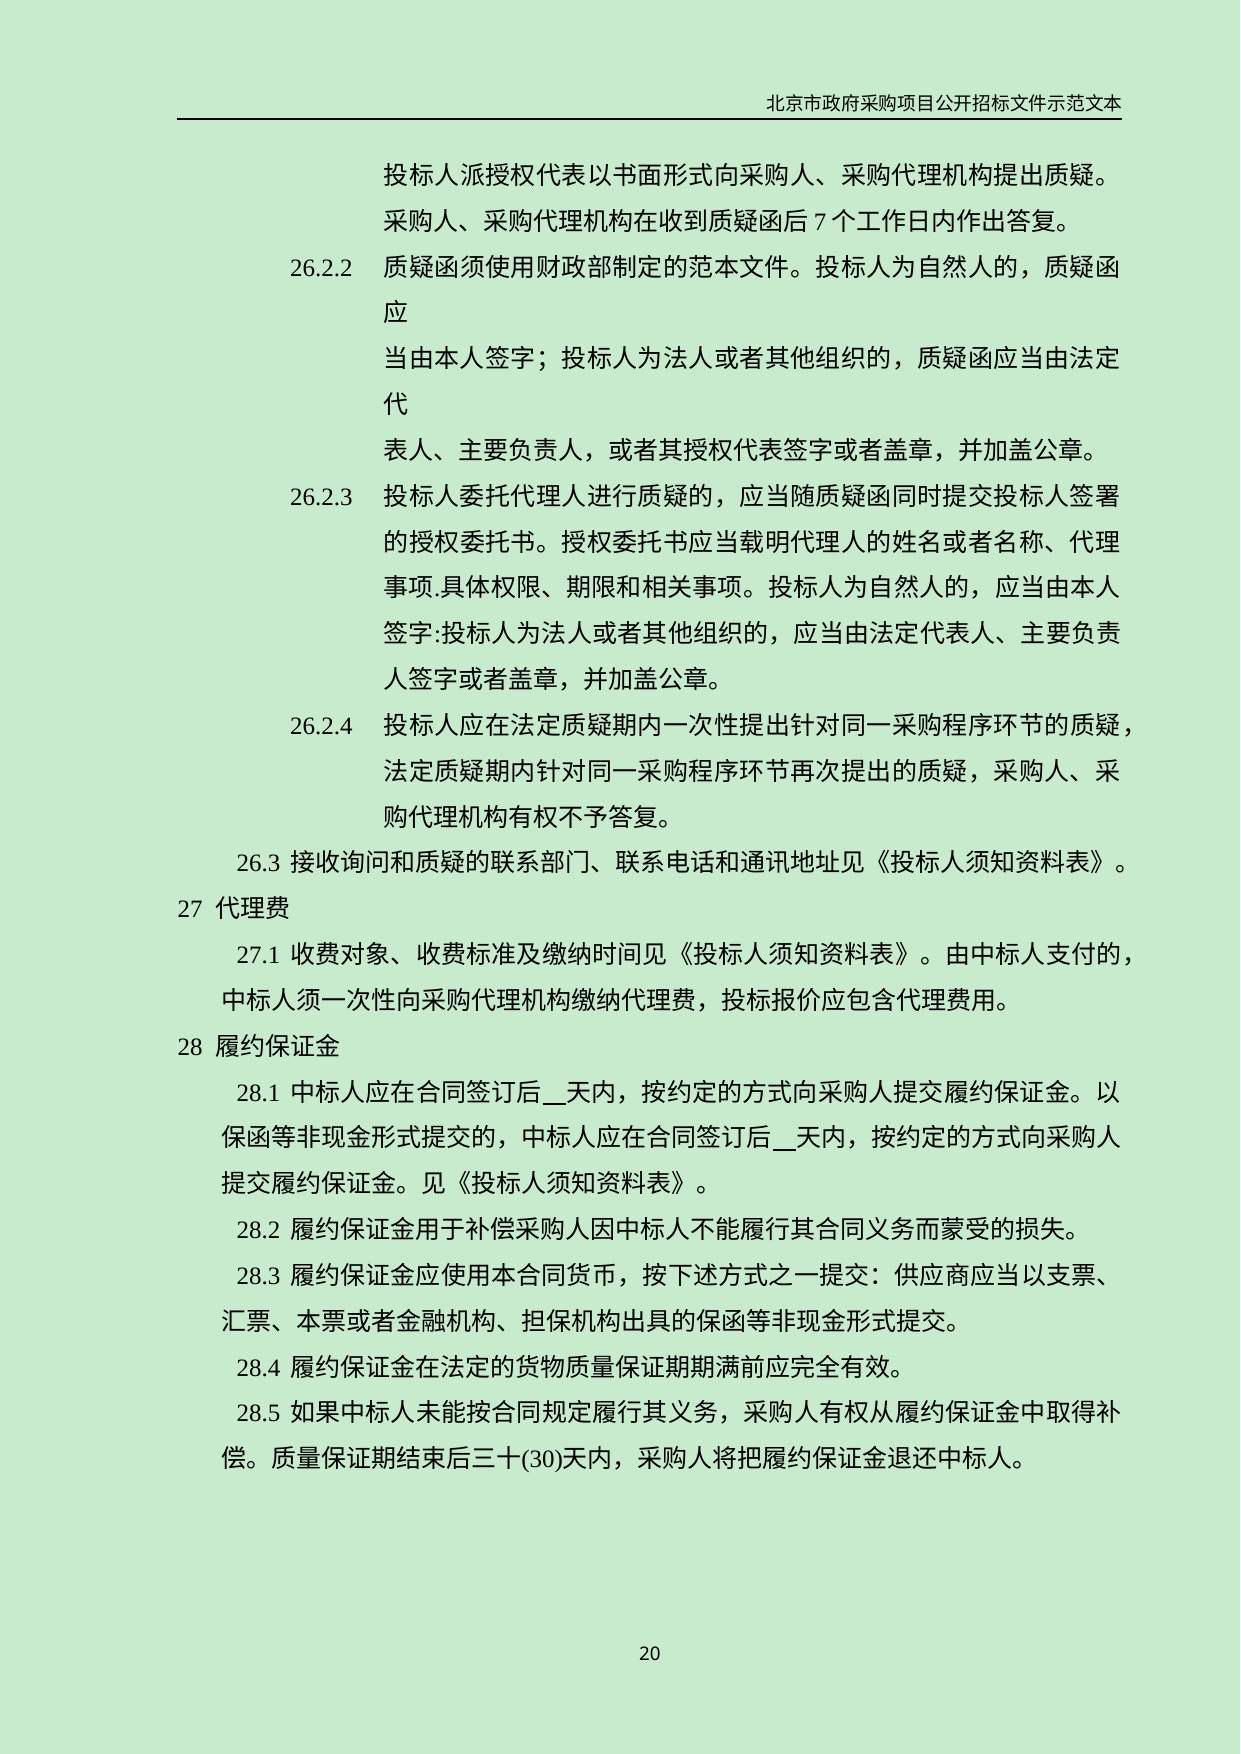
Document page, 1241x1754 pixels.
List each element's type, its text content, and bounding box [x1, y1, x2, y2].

list 如果中标人未能按合同规定履行其义务，采购人有权从履约保证金中取得补偿。质量保证期结束后三十(30)天内，采购人将把履约保证金退还中标人。 [221, 1385, 1122, 1477]
list 履约保证金应使用本合同货币，按下述方式之一提交：供应商应当以支票、汇票、本票或者金融机构、担保机构出具的保函等非现金形式提交。 [221, 1248, 1122, 1339]
list 投标人委托代理人进行质疑的，应当随质疑函同时提交投标人签署的授权委托书。授权委托书应当载明代理人的姓名或者名称、代理事项.具体权限、期限和相关事项。投标人为自然人的，应当由本人签字:投标人为法人或者其他组织的，应当由法定代表人、主要负责人签字或者盖章，并加盖公章。 [290, 468, 1122, 698]
list 收费对象、收费标准及缴纳时间见《投标人须知资料表》。由中标人支付的，中标人须一次性向采购代理机构缴纳代理费，投标报价应包含代理费用。 [221, 927, 1122, 1018]
list 中标人应在合同签订后 天内，按约定的方式向采购人提交履约保证金。以保函等非现金形式提交的，中标人应在合同签订后 天内，按约定的方式向采购人提交履约保证金。见《投标人须知资料表》。 [221, 1064, 1122, 1202]
list 履约保证金用于补偿采购人因中标人不能履行其合同义务而蒙受的损失。 [221, 1202, 1122, 1248]
text 表人、主要负责人，或者其授权代表签字或者盖章，并加盖公章。 [383, 423, 1122, 468]
list 接收询问和质疑的联系部门、联系电话和通讯地址见《投标人须知资料表》。 [221, 835, 1122, 881]
list 代理费 [177, 881, 1122, 927]
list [290, 148, 1122, 239]
text 当由本人签字；投标人为法人或者其他组织的，质疑函应当由法定代 [383, 331, 1122, 423]
list 履约保证金在法定的货物质量保证期期满前应完全有效。 [221, 1339, 1122, 1385]
list 质疑函须使用财政部制定的范本文件。投标人为自然人的，质疑函应 [290, 239, 1122, 331]
list 履约保证金 [177, 1018, 1122, 1064]
list 投标人应在法定质疑期内一次性提出针对同一采购程序环节的质疑，法定质疑期内针对同一采购程序环节再次提出的质疑，采购人、采购代理机构有权不予答复。 [290, 698, 1122, 835]
